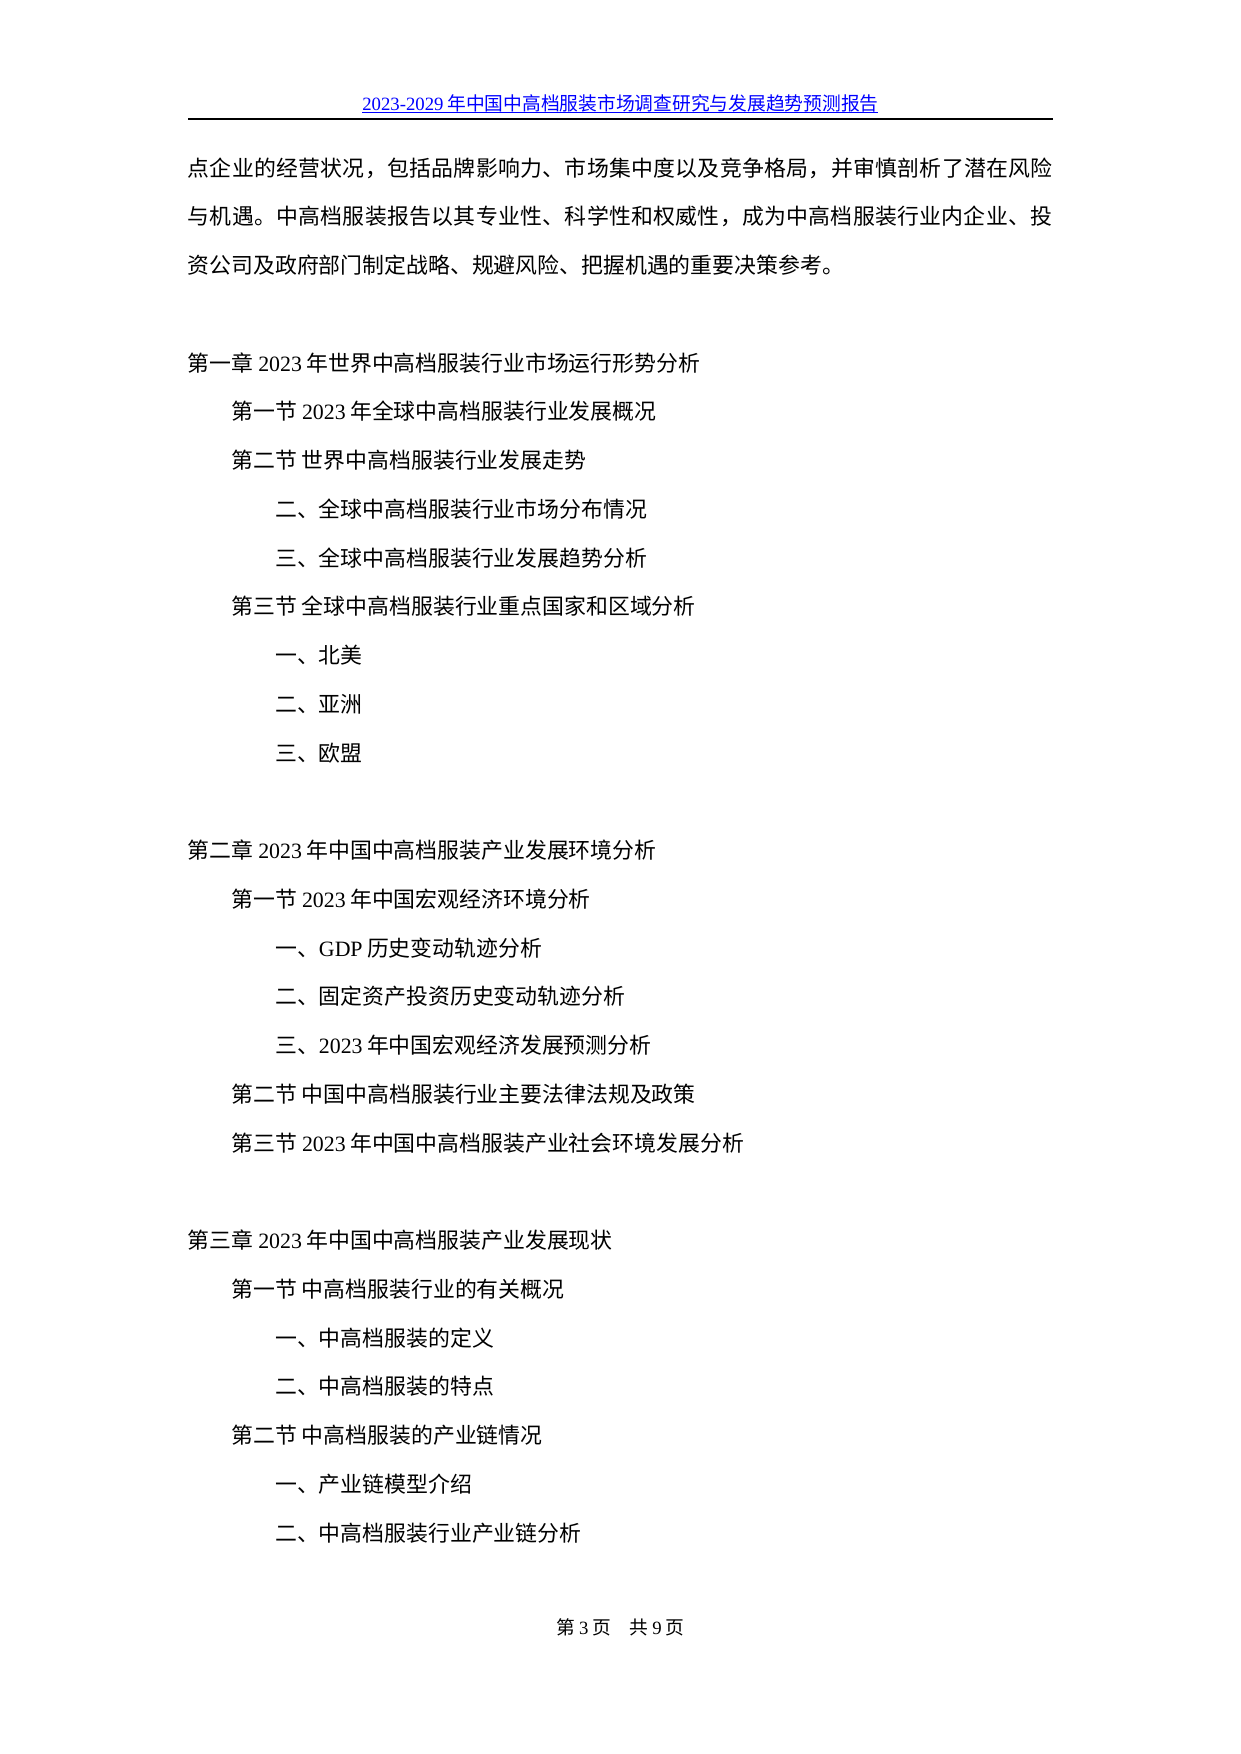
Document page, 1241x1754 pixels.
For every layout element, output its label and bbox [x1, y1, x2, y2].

text [187, 150, 1053, 1548]
